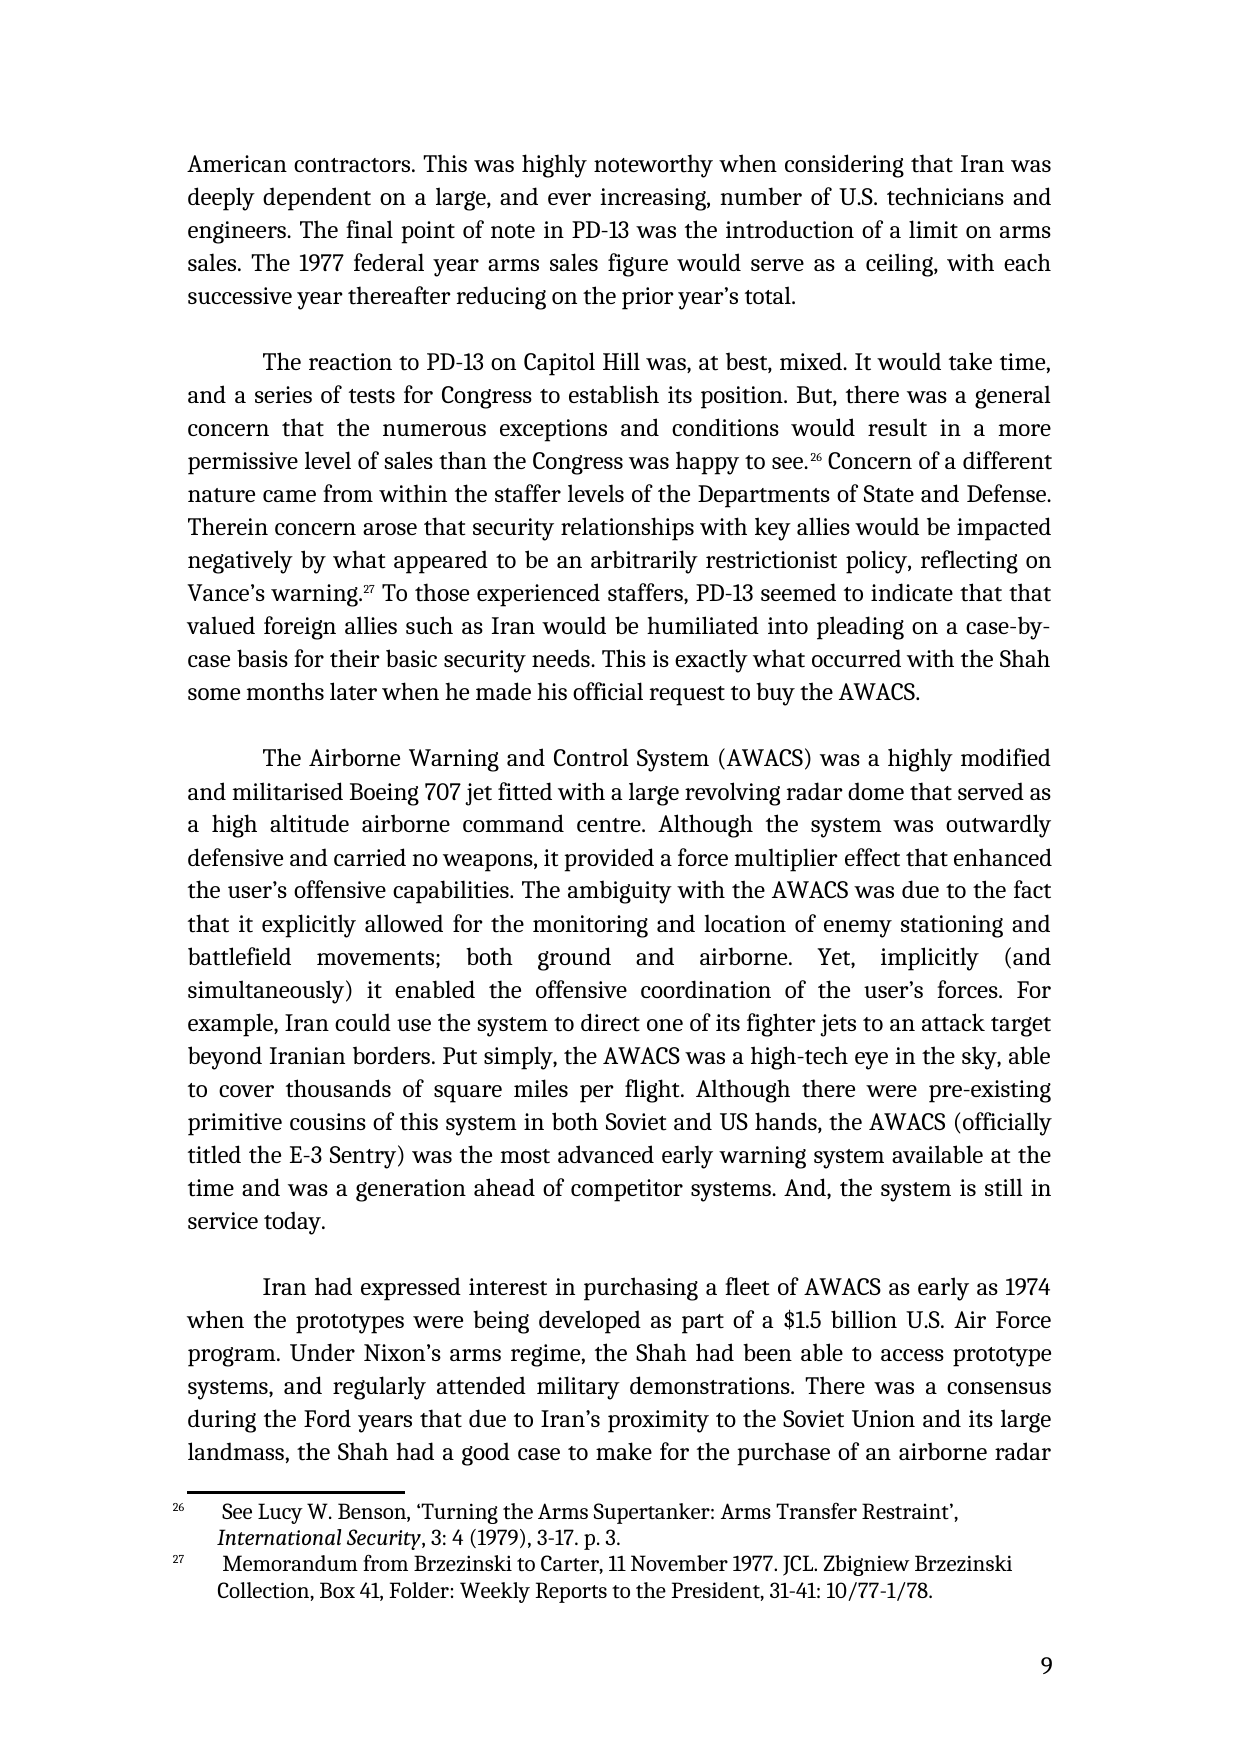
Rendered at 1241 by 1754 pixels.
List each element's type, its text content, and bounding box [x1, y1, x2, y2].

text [187, 150, 1053, 311]
text The Airborne Warning and Control System (AWACS) was a highly modified and militarised Boeing 707 jet fitted with a large revolving radar dome that served as a high altitude airborne command centre. Although the system was outwardly defensive and carried no weapons, it provided a force multiplier effect that enhanced the user’s offensive capabilities. The ambiguity with the AWACS was due to the fact that it explicitly allowed for the monitoring and location of enemy stationing and battlefield movements; both ground and airborne. Yet, implicitly (and simultaneously) it enabled the offensive coordination of the user’s forces. For example, Iran could use the system to direct one of its fighter jets to an attack target beyond Iranian borders. Put simply, the AWACS was a high-tech eye in the sky, able to cover thousands of square miles per flight. Although there were pre-existing primitive cousins of this system in both Soviet and US hands, the AWACS (officially titled the E-3 Sentry) was the most advanced early warning system available at the time and was a generation ahead of competitor systems. And, the system is still in service today. [187, 744, 1053, 1235]
text The reaction to PD-13 on Capitol Hill was, at best, mixed. It would take time, and a series of tests for Congress to establish its position. But, there was a general concern that the numerous exceptions and conditions would result in a more permissive level of sales than the Congress was happy to see. Concern of a different nature came from within the staffer levels of the Departments of State and Defense. Therein concern arose that security relationships with key allies would be impacted negatively by what appeared to be an arbitrarily restrictionist policy, reflecting on Vance’s warning. To those experienced staffers, PD-13 seemed to indicate that that valued foreign allies such as Iran would be humiliated into pleading on a case-by-case basis for their basic security needs. This is exactly what occurred with the Shah some months later when he made his official request to buy the AWACS. [187, 348, 1053, 707]
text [187, 1273, 1053, 1467]
